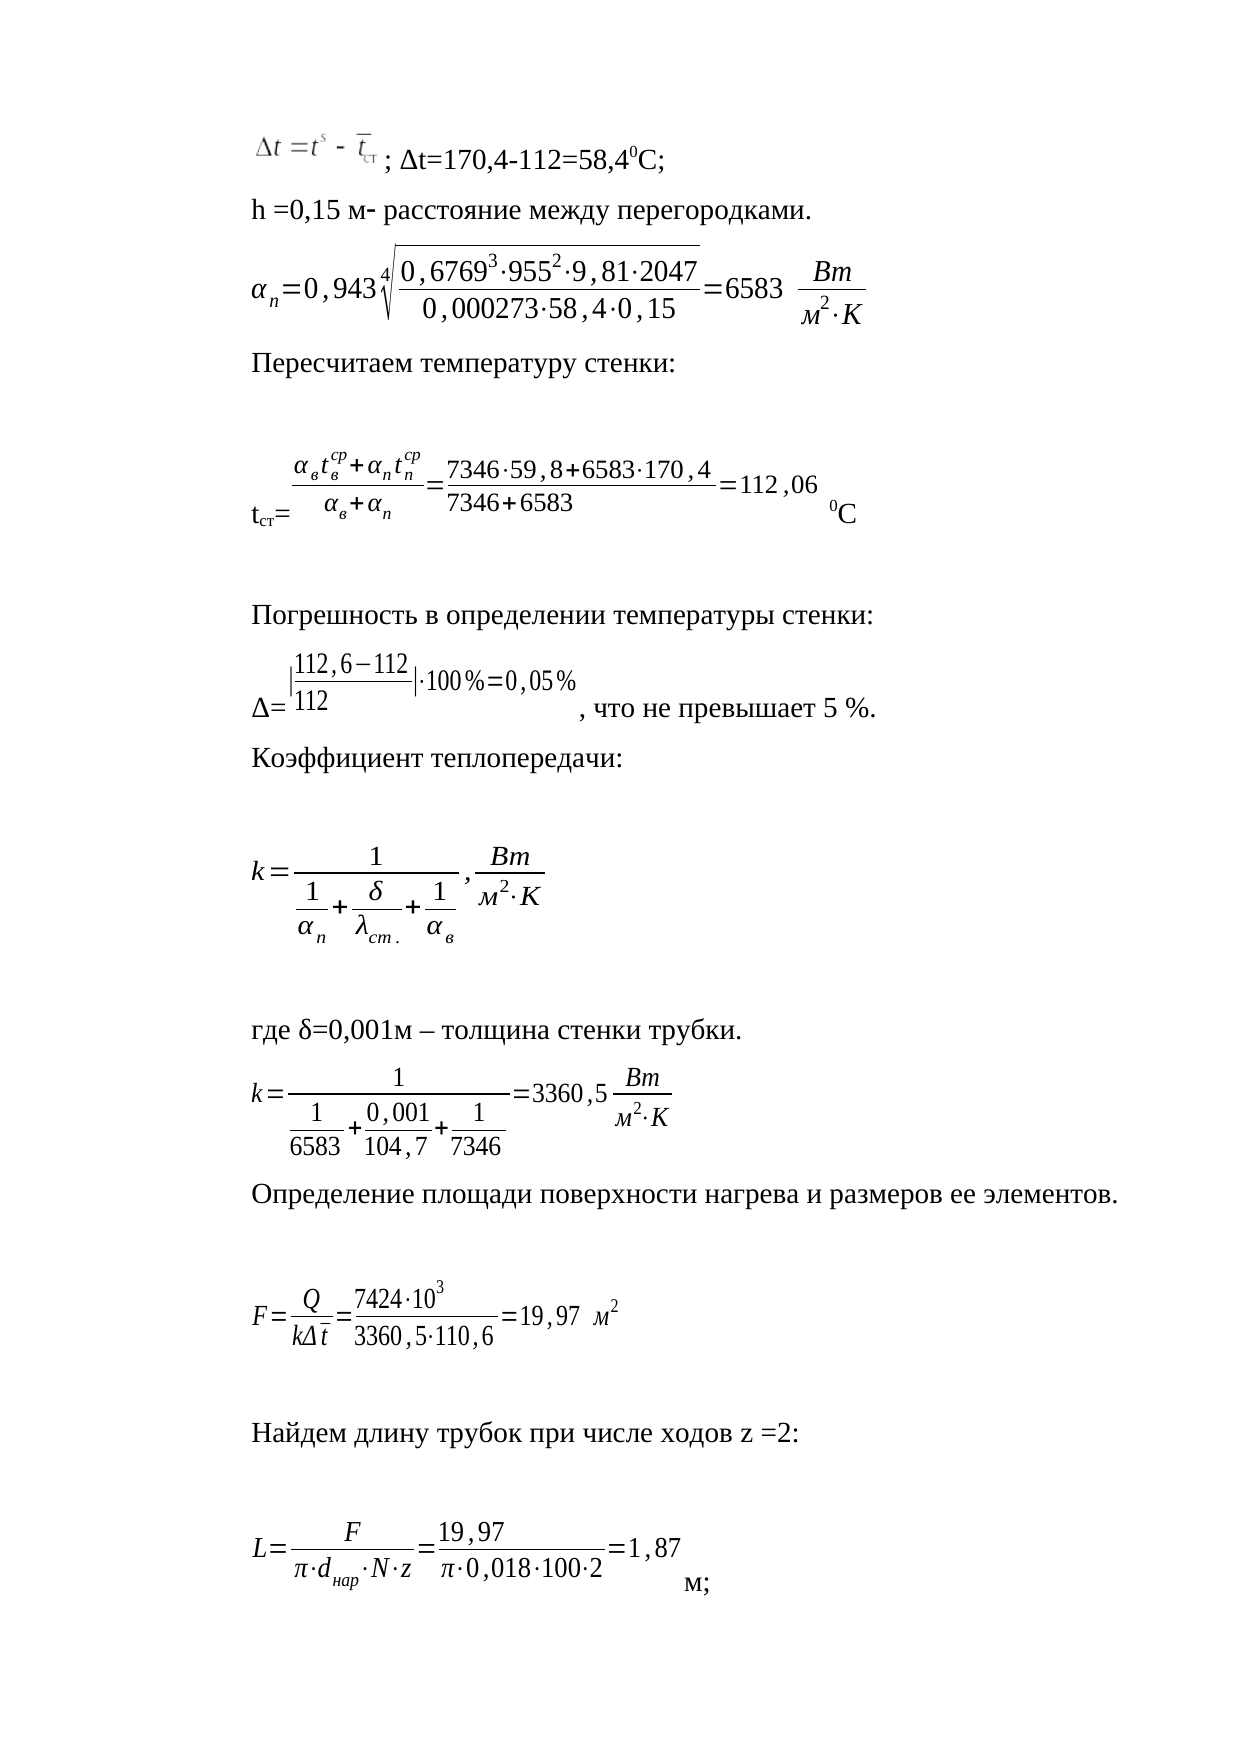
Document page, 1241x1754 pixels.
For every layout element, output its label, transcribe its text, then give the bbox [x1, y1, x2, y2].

text ; Δt=170,4-112=58,40С; [177, 124, 1152, 176]
text Коэффициент теплопередачи: [177, 740, 1152, 774]
text Δ=, что не превышает 5 %. [177, 647, 1152, 724]
text Определение площади поверхности нагрева и размеров ее элементов. [177, 1177, 1152, 1210]
text tст= 0С [177, 445, 1152, 530]
text Погрешность в определении температуры стенки: [177, 597, 1152, 630]
text Пересчитаем температуру стенки: [177, 345, 1152, 378]
text где δ=0,001м – толщина стенки трубки. [177, 1012, 1152, 1046]
text м; [177, 1516, 1152, 1597]
text h =0,15 м расстояние между перегородками. [177, 192, 1152, 226]
text Найдем длину трубок при числе ходов z =2: [177, 1415, 1152, 1449]
